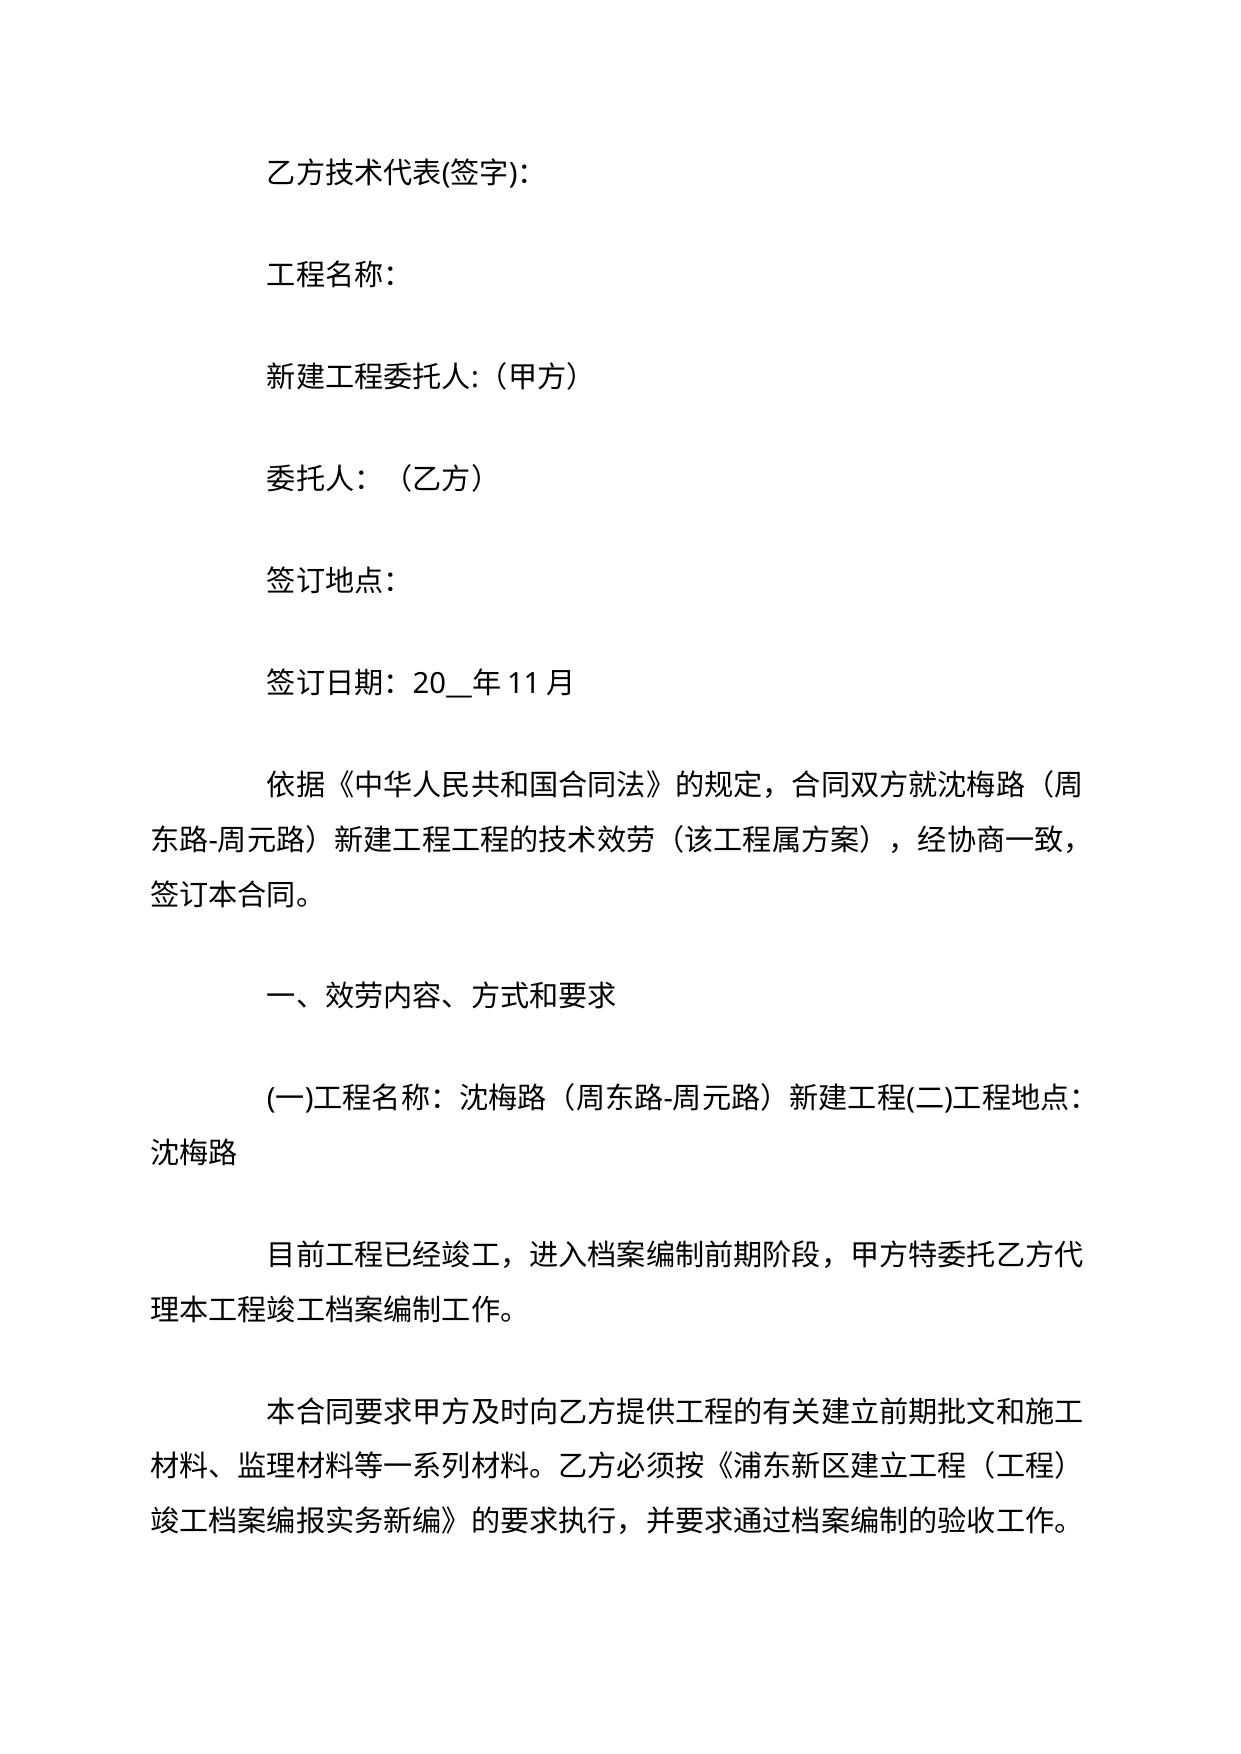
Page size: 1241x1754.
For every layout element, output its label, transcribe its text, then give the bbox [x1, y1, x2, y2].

text 委托人：（乙方） [150, 456, 1090, 498]
text (一)工程名称：沈梅路（周东路-周元路）新建工程(二)工程地点：沈梅路 [150, 1075, 1090, 1172]
text 目前工程已经竣工，进入档案编制前期阶段，甲方特委托乙方代理本工程竣工档案编制工作。 [150, 1231, 1090, 1329]
text 签订地点： [150, 557, 1090, 600]
text 依据《中华人民共和国合同法》的规定，合同双方就沈梅路（周东路-周元路）新建工程工程的技术效劳（该工程属方案），经协商一致，签订本合同。 [150, 761, 1090, 913]
text 乙方技术代表(签字)： [150, 150, 1090, 192]
text 签订日期：20__年11月 [150, 659, 1090, 702]
text 本合同要求甲方及时向乙方提供工程的有关建立前期批文和施工材料、监理材料等一系列材料。乙方必须按《浦东新区建立工程（工程）竣工档案编报实务新编》的要求执行，并要求通过档案编制的验收工作。 [150, 1388, 1090, 1540]
text 新建工程委托人:（甲方） [150, 354, 1090, 396]
text 工程名称： [150, 252, 1090, 294]
text 一、效劳内容、方式和要求 [150, 973, 1090, 1015]
